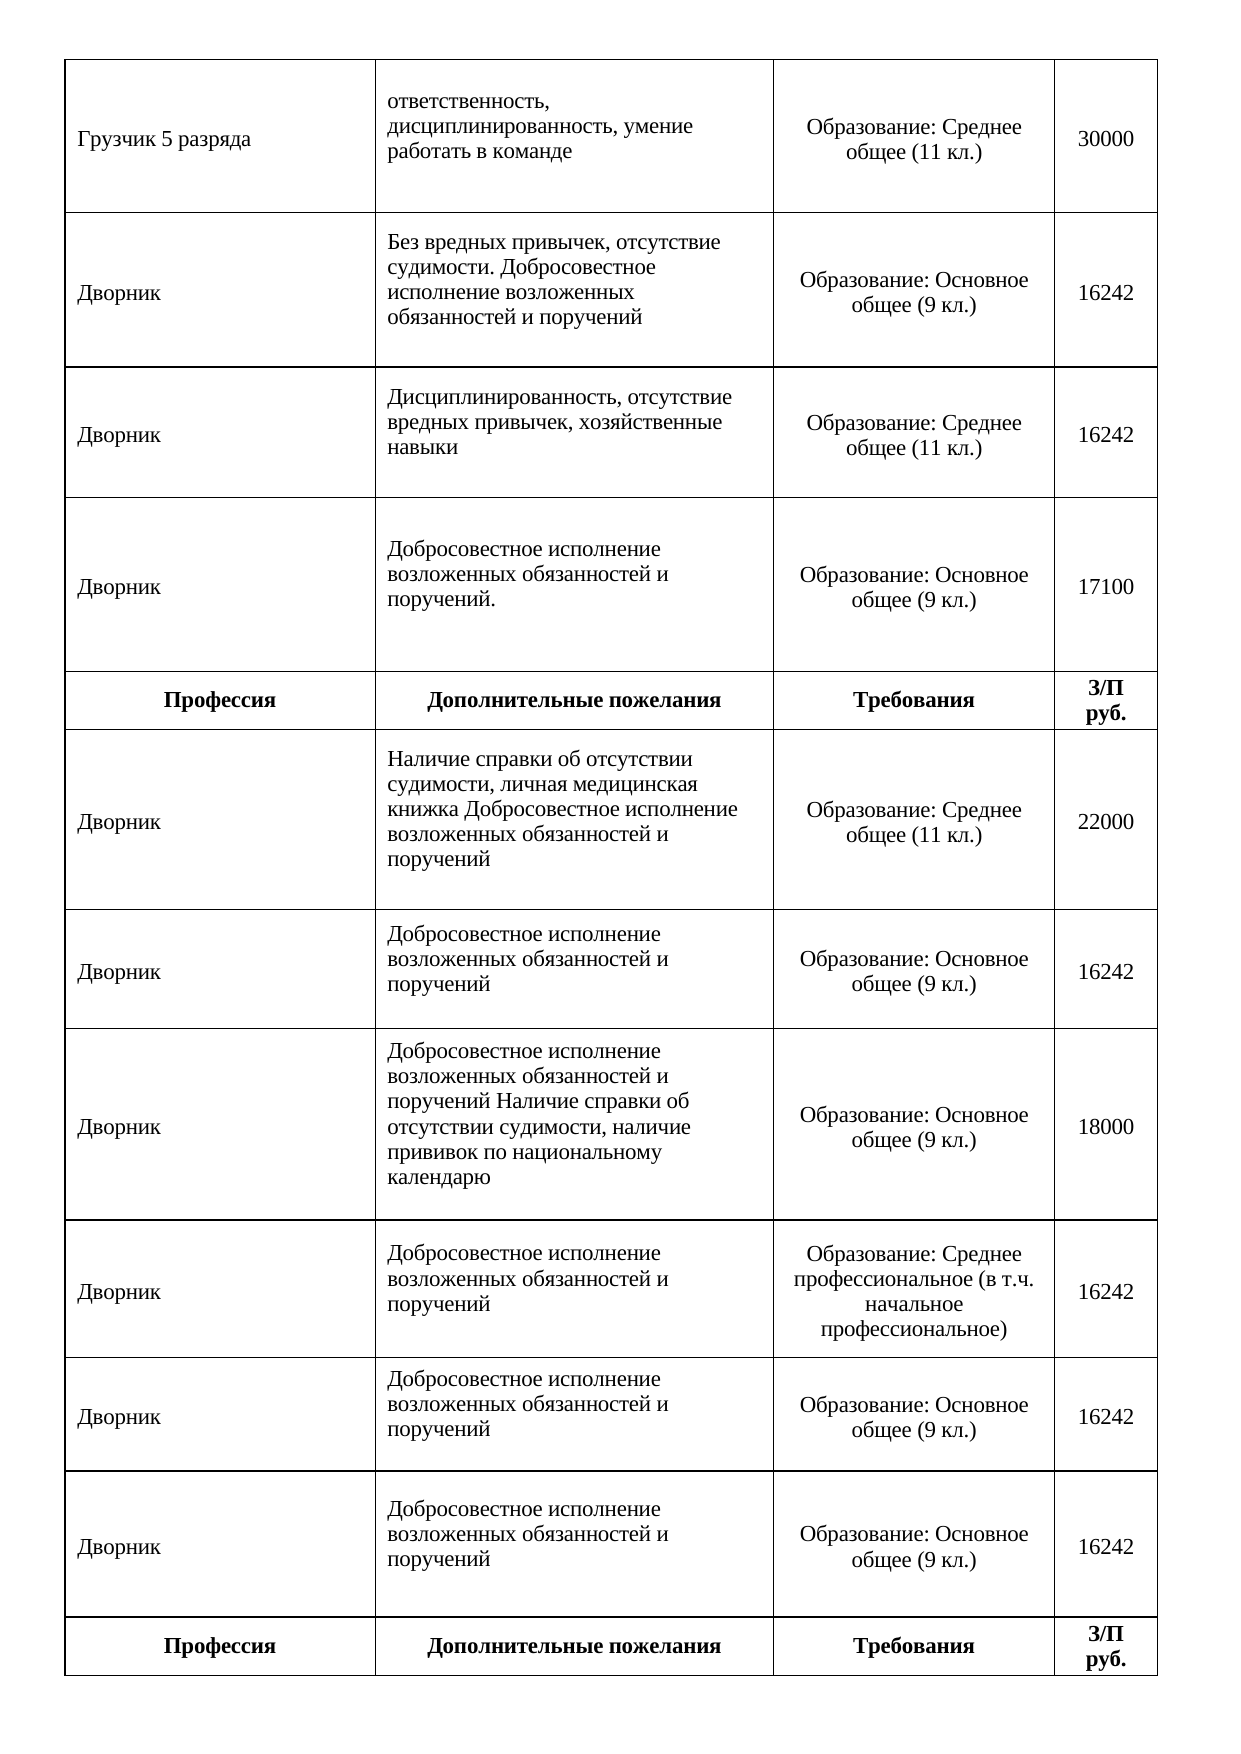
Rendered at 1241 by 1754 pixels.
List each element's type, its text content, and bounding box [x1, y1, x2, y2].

table_cell Образование: Среднее общее (11 кл.) [774, 730, 1054, 909]
table_cell Образование: Основное общее (9 кл.) [774, 1029, 1054, 1219]
table_cell 16242 [1055, 1221, 1157, 1357]
table_cell Дворник [66, 498, 375, 671]
table_cell Требования [774, 1618, 1054, 1674]
table_cell Добросовестное исполнение возложенных обязанностей и поручений Наличие справки об отсутствии судимости, наличие прививок по национальному календарю [376, 1029, 773, 1219]
table_cell Дворник [66, 1472, 375, 1616]
table_cell Добросовестное исполнение возложенных обязанностей и поручений [376, 1221, 773, 1357]
table_cell Дворник [66, 910, 375, 1028]
table_cell Дворник [66, 213, 375, 366]
table_cell 22000 [1055, 730, 1157, 909]
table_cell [376, 1472, 773, 1616]
table_cell Дворник [66, 730, 375, 909]
table_cell 16242 [1055, 1358, 1157, 1470]
table_cell Грузчик 5 разряда [66, 60, 375, 212]
table_cell Образование: Основное общее (9 кл.) [774, 213, 1054, 366]
table_cell Дворник [66, 1221, 375, 1357]
table_cell З/П руб. [1055, 1618, 1157, 1674]
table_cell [376, 1358, 773, 1470]
table_cell Добросовестное исполнение возложенных обязанностей и поручений. [376, 498, 773, 671]
table_cell 30000 [1055, 60, 1157, 212]
table_cell Дворник [66, 1358, 375, 1470]
table_cell Требования [774, 672, 1054, 729]
table_cell Добросовестное исполнение возложенных обязанностей и поручений [376, 910, 773, 1028]
table_cell Наличие справки об отсутствии судимости, личная медицинская книжка Добросовестное исполнение возложенных обязанностей и поручений [376, 730, 773, 909]
table_cell Образование: Основное общее (9 кл.) [774, 498, 1054, 671]
table_cell 18000 [1055, 1029, 1157, 1219]
table_cell Образование: Среднее общее (11 кл.) [774, 368, 1054, 497]
table_cell Образование: Основное общее (9 кл.) [774, 1472, 1054, 1616]
table_cell 16242 [1055, 213, 1157, 366]
table_cell З/П руб. [1055, 672, 1157, 729]
table_cell Дисциплинированность, отсутствие вредных привычек, хозяйственные навыки [376, 368, 773, 497]
table_cell 16242 [1055, 910, 1157, 1028]
table_cell 16242 [1055, 1472, 1157, 1616]
table_cell Без вредных привычек, отсутствие судимости. Добросовестное исполнение возложенных обязанностей и поручений [376, 213, 773, 366]
table_cell 16242 [1055, 368, 1157, 497]
table_cell Дворник [66, 368, 375, 497]
table_cell Дополнительные пожелания [376, 672, 773, 729]
table_cell Дворник [66, 1029, 375, 1219]
table_cell ответственность, дисциплинированность, умение работать в команде [376, 60, 773, 212]
table_cell Профессия [66, 672, 375, 729]
table_cell Дополнительные пожелания [376, 1618, 773, 1674]
table_cell 17100 [1055, 498, 1157, 671]
table_cell Профессия [66, 1618, 375, 1674]
table_cell Образование: Среднее профессиональное (в т.ч. начальное профессиональное) [774, 1221, 1054, 1357]
table_cell Образование: Среднее общее (11 кл.) [774, 60, 1054, 212]
table_cell Образование: Основное общее (9 кл.) [774, 1358, 1054, 1470]
table_cell Образование: Основное общее (9 кл.) [774, 910, 1054, 1028]
